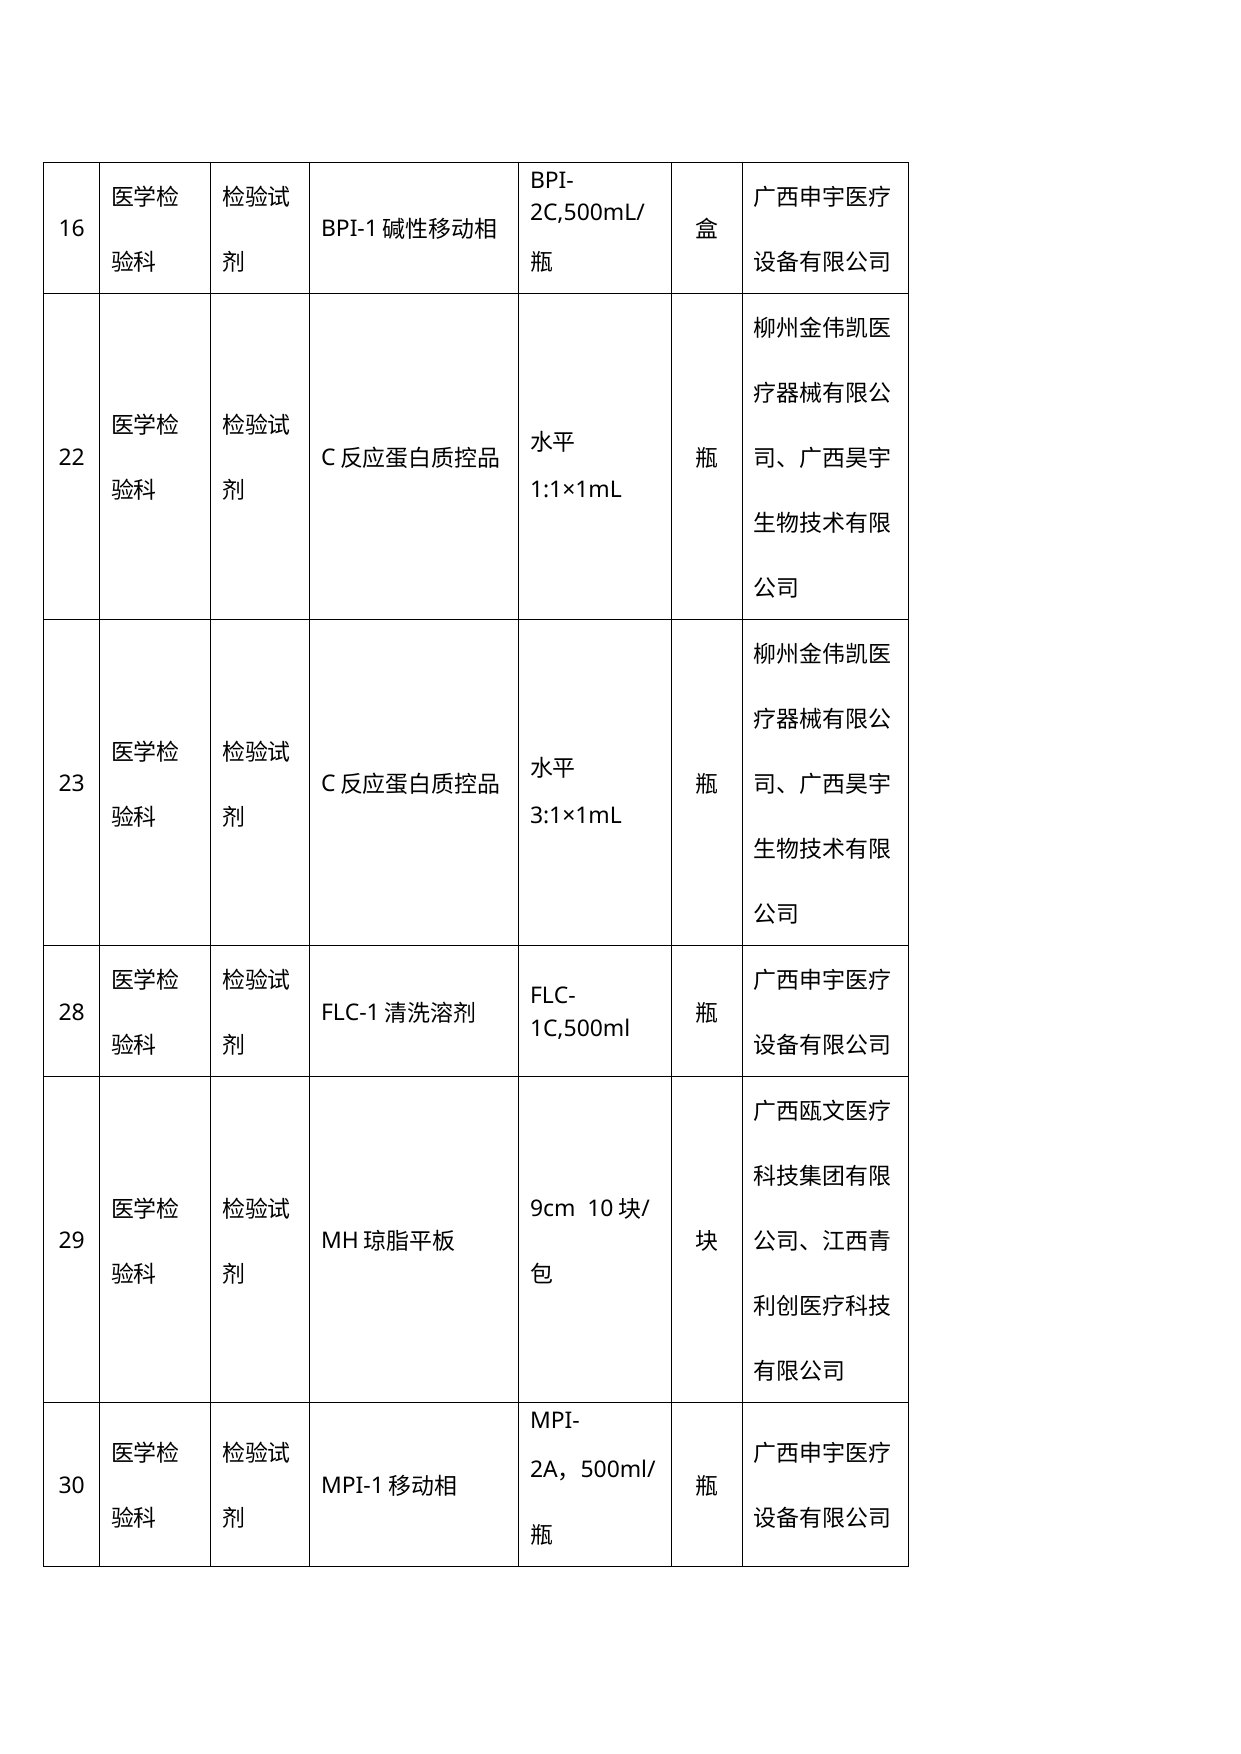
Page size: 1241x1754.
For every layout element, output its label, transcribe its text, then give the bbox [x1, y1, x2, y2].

table_cell MPI-1移动相 [310, 1403, 518, 1566]
table_cell 医学检验科 [100, 946, 210, 1076]
table_cell BPI-2C,500mL/瓶 [519, 163, 671, 293]
table_cell 检验试剂 [211, 620, 309, 945]
table_cell 22 [44, 294, 99, 619]
table_cell C反应蛋白质控品 [310, 620, 518, 945]
table_cell 广西申宇医疗设备有限公司 [743, 163, 908, 293]
table_cell 广西瓯文医疗科技集团有限公司、江西青利创医疗科技有限公司 [743, 1077, 908, 1402]
table_cell MH琼脂平板 [310, 1077, 518, 1402]
table_cell 23 [44, 620, 99, 945]
table_cell MPI-2A，500ml/瓶 [519, 1403, 671, 1566]
table_cell 30 [44, 1403, 99, 1566]
table_cell 瓶 [672, 946, 742, 1076]
table_cell FLC-1清洗溶剂 [310, 946, 518, 1076]
table_cell 广西申宇医疗设备有限公司 [743, 1403, 908, 1566]
table_cell 医学检验科 [100, 294, 210, 619]
table_cell 医学检验科 [100, 163, 210, 293]
table_cell C反应蛋白质控品 [310, 294, 518, 619]
table_cell 柳州金伟凯医疗器械有限公司、广西昊宇生物技术有限公司 [743, 620, 908, 945]
table_cell 瓶 [672, 620, 742, 945]
table_cell 瓶 [672, 294, 742, 619]
table_cell 检验试剂 [211, 163, 309, 293]
table_cell 检验试剂 [211, 294, 309, 619]
table_cell 盒 [672, 163, 742, 293]
table_cell BPI-1碱性移动相 [310, 163, 518, 293]
table_cell 检验试剂 [211, 1403, 309, 1566]
table_cell 检验试剂 [211, 946, 309, 1076]
table_cell 29 [44, 1077, 99, 1402]
table_cell 广西申宇医疗设备有限公司 [743, 946, 908, 1076]
table_cell 28 [44, 946, 99, 1076]
table_cell 水平1:1×1mL [519, 294, 671, 619]
table_cell 块 [672, 1077, 742, 1402]
table_cell FLC-1C,500ml [519, 946, 671, 1076]
table_cell 水平3:1×1mL [519, 620, 671, 945]
table_cell 医学检验科 [100, 1403, 210, 1566]
table_cell 检验试剂 [211, 1077, 309, 1402]
table_cell 9cm 10块/包 [519, 1077, 671, 1402]
table_cell 柳州金伟凯医疗器械有限公司、广西昊宇生物技术有限公司 [743, 294, 908, 619]
table_cell 医学检验科 [100, 1077, 210, 1402]
table_cell 瓶 [672, 1403, 742, 1566]
table_cell 16 [44, 163, 99, 293]
table_cell 医学检验科 [100, 620, 210, 945]
